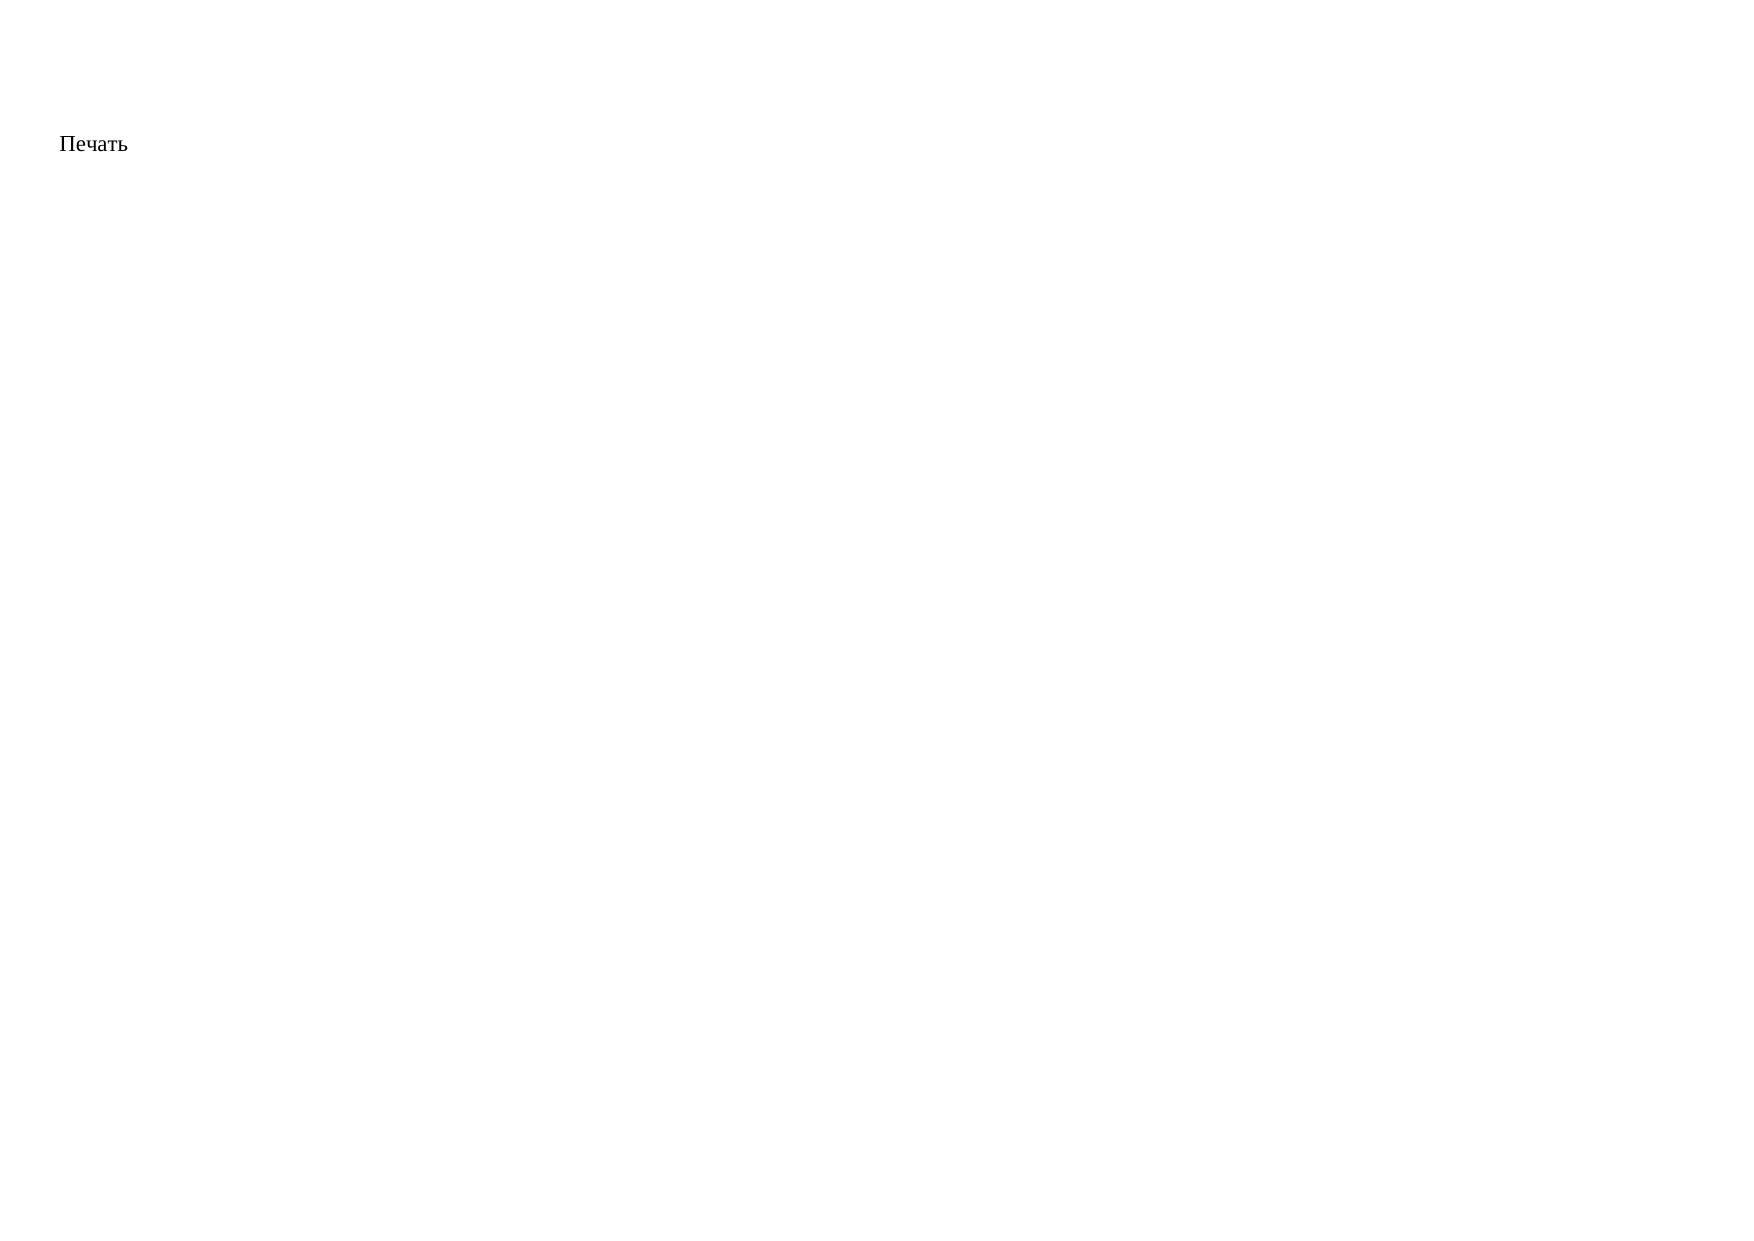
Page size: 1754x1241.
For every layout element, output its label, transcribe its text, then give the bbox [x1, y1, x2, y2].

text Печать [59, 130, 1695, 156]
